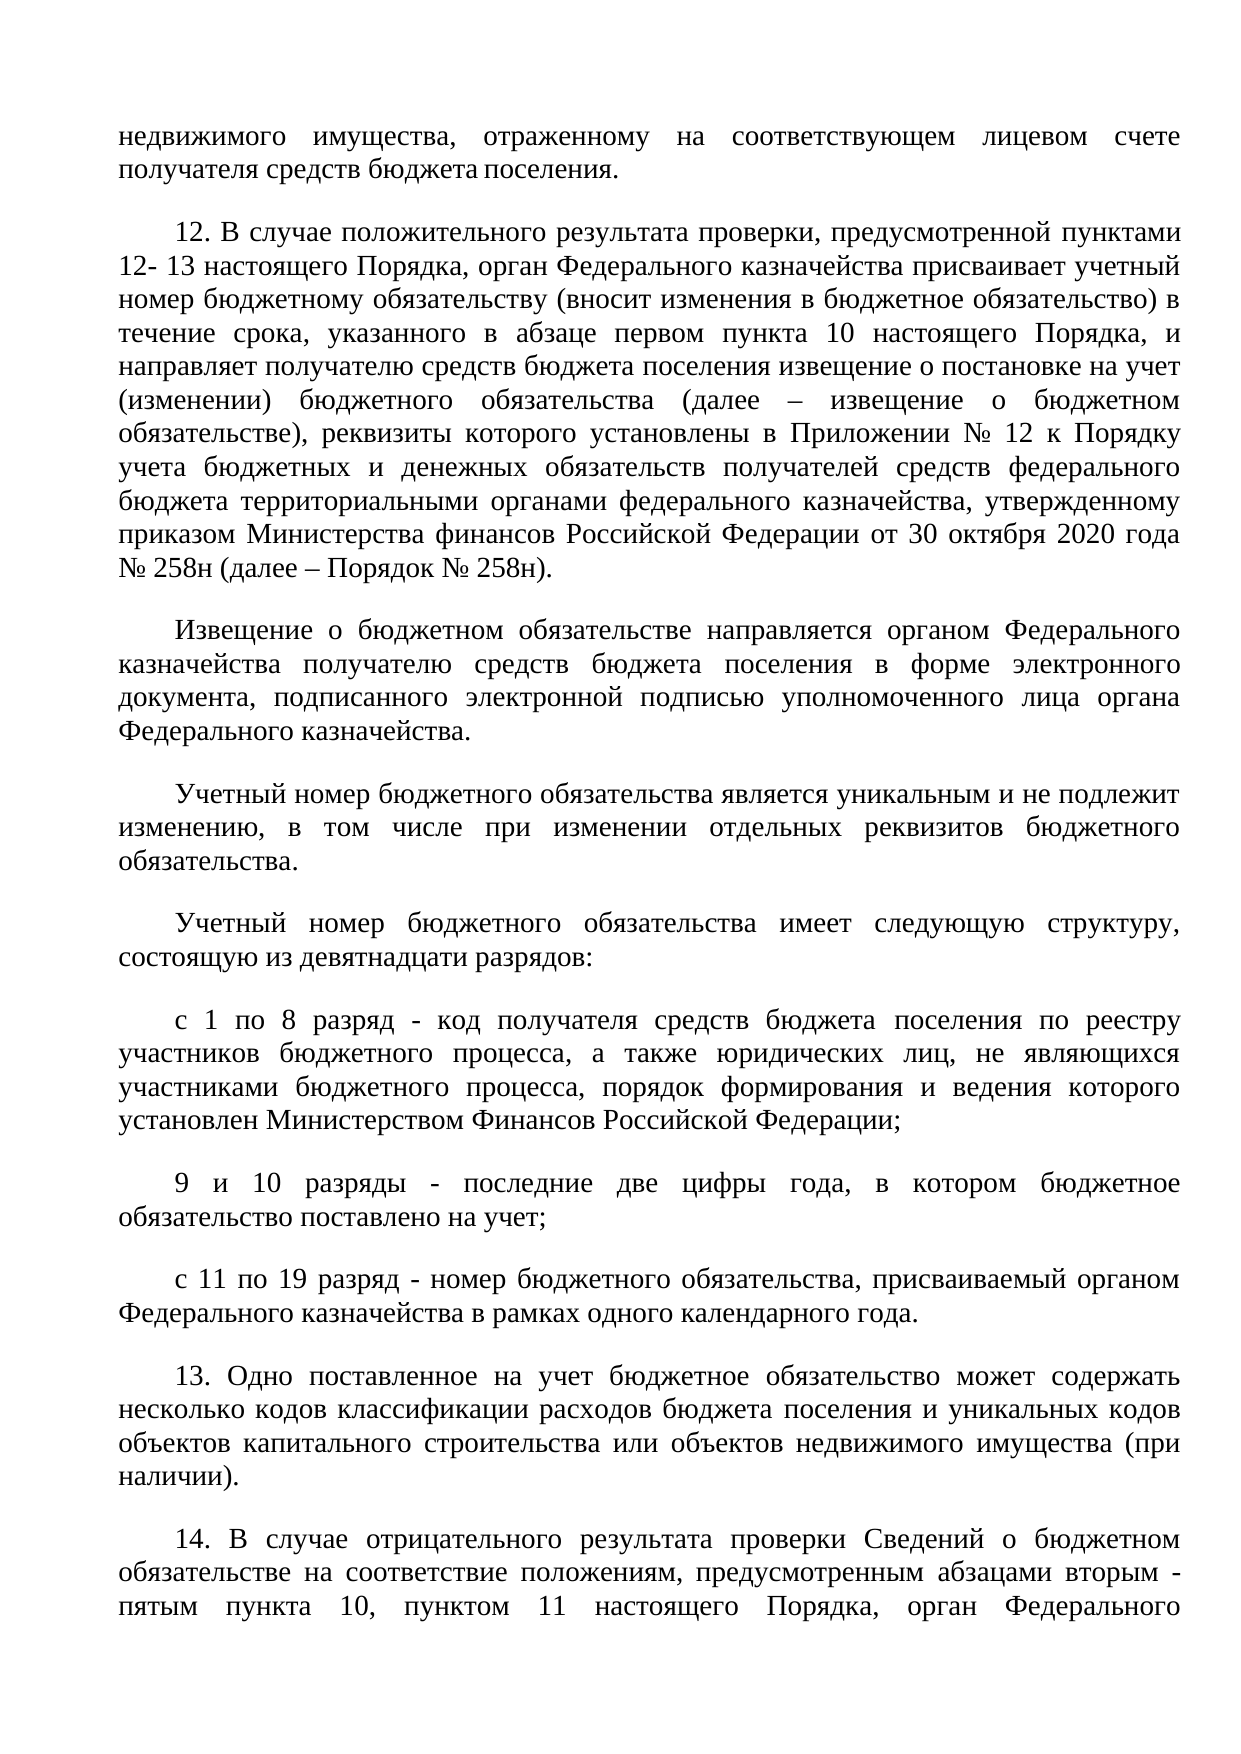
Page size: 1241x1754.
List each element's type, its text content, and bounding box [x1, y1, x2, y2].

text 12. В случае положительного результата проверки, предусмотренной пунктами 12- 13 настоящего Порядка, орган Федерального казначейства присваивает учетный номер бюджетному обязательству (вносит изменения в бюджетное обязательство) в течение срока, указанного в абзаце первом пункта 10 настоящего Порядка, и направляет получателю средств бюджета поселения извещение о постановке на учет (изменении) бюджетного обязательства (далее – извещение о бюджетном обязательстве), реквизиты которого установлены в Приложении № 12 к Порядку учета бюджетных и денежных обязательств получателей средств федерального бюджета территориальными органами федерального казначейства, утвержденному приказом Министерства финансов Российской Федерации от 30 октября 2020 года № 258н (далее – Порядок № 258н). [118, 214, 1181, 583]
text Учетный номер бюджетного обязательства является уникальным и не подлежит изменению, в том числе при изменении отдельных реквизитов бюджетного обязательства. [118, 776, 1181, 876]
text с 1 по 8 разряд - код получателя средств бюджета поселения по реестру участников бюджетного процесса, а также юридических лиц, не являющихся участниками бюджетного процесса, порядок формирования и ведения которого установлен Министерством Финансов Российской Федерации; [118, 1002, 1181, 1136]
text Учетный номер бюджетного обязательства имеет следующую структуру, состоящую из девятнадцати разрядов: [118, 906, 1181, 973]
text Извещение о бюджетном обязательстве направляется органом Федерального казначейства получателю средств бюджета поселения в форме электронного документа, подписанного электронной подписью уполномоченного лица органа Федерального казначейства. [118, 612, 1181, 747]
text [118, 118, 1181, 185]
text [118, 1521, 1181, 1622]
text с 11 по 19 разряд - номер бюджетного обязательства, присваиваемый органом Федерального казначейства в рамках одного календарного года. [118, 1261, 1181, 1328]
text 9 и 10 разряды - последние две цифры года, в котором бюджетное обязательство поставлено на учет; [118, 1165, 1181, 1232]
text 13. Одно поставленное на учет бюджетное обязательство может содержать несколько кодов классификации расходов бюджета поселения и уникальных кодов объектов капитального строительства или объектов недвижимого имущества (при наличии). [118, 1358, 1181, 1492]
